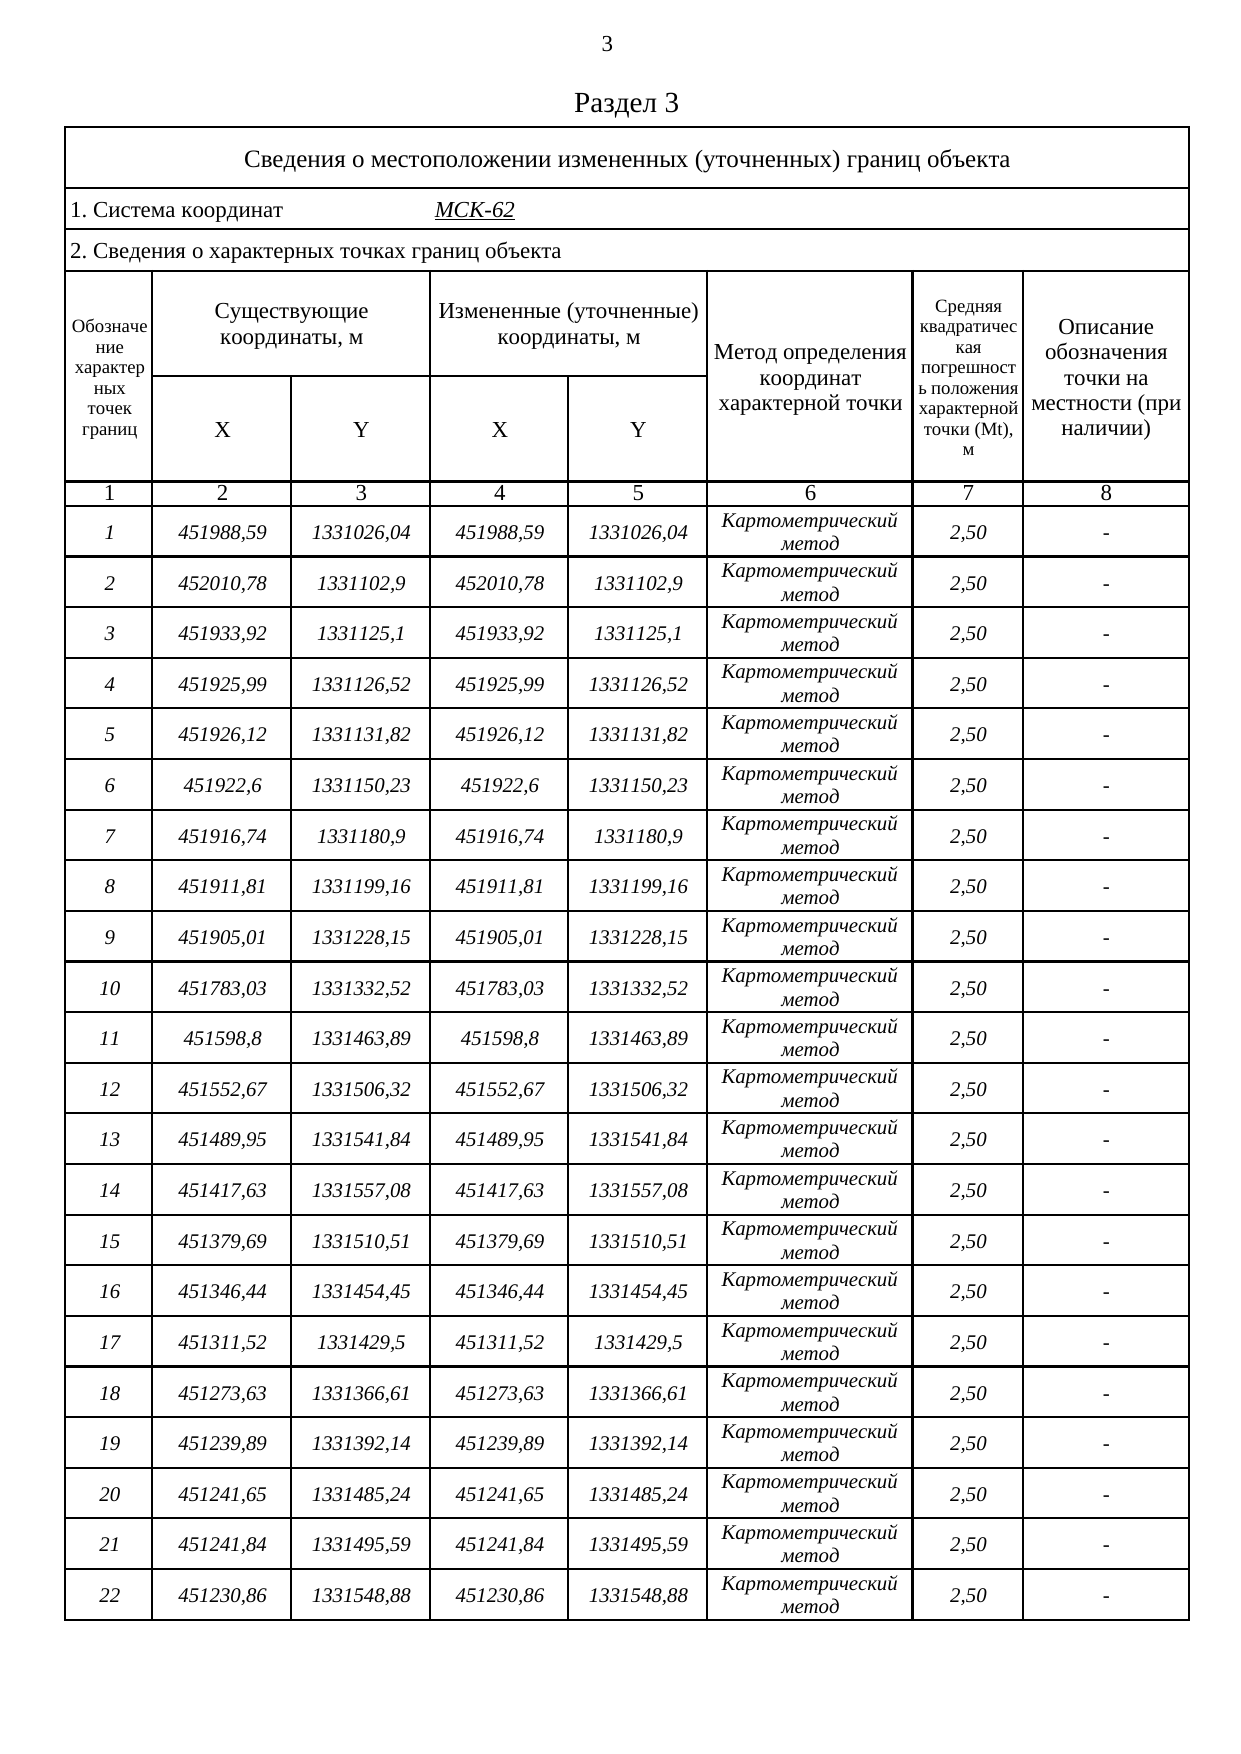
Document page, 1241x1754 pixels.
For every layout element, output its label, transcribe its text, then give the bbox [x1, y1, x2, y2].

table_cell 1331366,61 [569, 1368, 706, 1416]
table_cell Картометрический метод [708, 1064, 911, 1112]
table_cell 1331429,5 [569, 1317, 706, 1365]
table_cell 451273,63 [431, 1368, 567, 1416]
table_cell 20 [66, 1469, 151, 1517]
table_cell 1331454,45 [292, 1266, 429, 1315]
table_cell 1331485,24 [569, 1469, 706, 1517]
table_cell 21 [66, 1519, 151, 1568]
table_cell 451273,63 [153, 1368, 290, 1416]
table_cell 2,50 [914, 760, 1022, 808]
table_cell Картометрический метод [708, 912, 911, 960]
table_cell - [1024, 1165, 1188, 1213]
table_cell 1331485,24 [292, 1469, 429, 1517]
table_cell 2,50 [914, 1165, 1022, 1213]
table_cell 1331228,15 [292, 912, 429, 960]
table_cell 1331199,16 [569, 861, 706, 910]
table_cell 1331026,04 [292, 507, 429, 555]
table_cell Картометрический метод [708, 760, 911, 808]
table_cell 2. Сведения о характерных точках границ объекта [66, 230, 1188, 270]
table_cell 2,50 [914, 1519, 1022, 1568]
table_cell 1331228,15 [569, 912, 706, 960]
table_cell 1331392,14 [569, 1418, 706, 1467]
table_cell 1. Система координат МСК-62 [66, 189, 1188, 228]
table_cell - [1024, 1570, 1188, 1618]
table_cell 451417,63 [431, 1165, 567, 1213]
table_cell 451346,44 [153, 1266, 290, 1315]
table_cell 1 [66, 507, 151, 555]
table_cell 4 [66, 659, 151, 707]
table_cell 1331557,08 [292, 1165, 429, 1213]
table_cell 2,50 [914, 608, 1022, 657]
table_cell Картометрический метод [708, 558, 911, 606]
table_cell 1331131,82 [292, 709, 429, 758]
table_cell 451489,95 [153, 1114, 290, 1163]
table_cell 451241,84 [153, 1519, 290, 1568]
table_cell 451933,92 [431, 608, 567, 657]
table_cell - [1024, 912, 1188, 960]
table_cell 451239,89 [153, 1418, 290, 1467]
table_cell 451552,67 [431, 1064, 567, 1112]
table_cell 451311,52 [153, 1317, 290, 1365]
table_cell 16 [66, 1266, 151, 1315]
table_cell 5 [66, 709, 151, 758]
table_cell 6 [708, 483, 911, 505]
table_cell - [1024, 1368, 1188, 1416]
table_cell 1331199,16 [292, 861, 429, 910]
table_cell - [1024, 861, 1188, 910]
table_cell 5 [569, 483, 706, 505]
table_cell 1331392,14 [292, 1418, 429, 1467]
table_cell 2,50 [914, 1368, 1022, 1416]
table_cell 1331548,88 [569, 1570, 706, 1618]
table_cell 451598,8 [153, 1013, 290, 1062]
table_cell 1331332,52 [292, 963, 429, 1011]
table_cell 7 [66, 811, 151, 859]
table_cell 451241,65 [153, 1469, 290, 1517]
table_cell X [431, 377, 567, 480]
table_cell 451911,81 [431, 861, 567, 910]
table_cell Картометрический метод [708, 1317, 911, 1365]
table_cell 1331510,51 [569, 1216, 706, 1264]
table_cell 2,50 [914, 1114, 1022, 1163]
table_cell 451933,92 [153, 608, 290, 657]
table_cell Картометрический метод [708, 507, 911, 555]
table_cell Картометрический метод [708, 1266, 911, 1315]
table_cell 451417,63 [153, 1165, 290, 1213]
table_cell 451905,01 [153, 912, 290, 960]
table_cell Картометрический метод [708, 1216, 911, 1264]
table_cell 11 [66, 1013, 151, 1062]
table_cell - [1024, 963, 1188, 1011]
table_cell - [1024, 760, 1188, 808]
table_cell 2,50 [914, 558, 1022, 606]
table_cell 2 [66, 558, 151, 606]
table_cell 1331495,59 [569, 1519, 706, 1568]
table_cell 1 [66, 483, 151, 505]
table_cell 451552,67 [153, 1064, 290, 1112]
table_cell 1331541,84 [292, 1114, 429, 1163]
table_cell 2,50 [914, 1469, 1022, 1517]
table_cell 1331463,89 [569, 1013, 706, 1062]
table_cell 451311,52 [431, 1317, 567, 1365]
table_cell 451346,44 [431, 1266, 567, 1315]
table_cell 2,50 [914, 861, 1022, 910]
table_cell 451922,6 [431, 760, 567, 808]
table_cell 1331180,9 [292, 811, 429, 859]
table_cell 451911,81 [153, 861, 290, 910]
table_cell 1331495,59 [292, 1519, 429, 1568]
table_cell 2,50 [914, 1064, 1022, 1112]
table_cell Y [569, 377, 706, 480]
table_cell 1331510,51 [292, 1216, 429, 1264]
table_cell 9 [66, 912, 151, 960]
table_cell 12 [66, 1064, 151, 1112]
table_cell X [153, 377, 290, 480]
table_cell 451905,01 [431, 912, 567, 960]
table_cell 451379,69 [153, 1216, 290, 1264]
table_cell Картометрический метод [708, 659, 911, 707]
table_cell - [1024, 659, 1188, 707]
table_cell 1331429,5 [292, 1317, 429, 1365]
table_cell 8 [66, 861, 151, 910]
table_cell 1331332,52 [569, 963, 706, 1011]
table_cell 1331102,9 [292, 558, 429, 606]
table_cell 2,50 [914, 1013, 1022, 1062]
table_cell 18 [66, 1368, 151, 1416]
table_cell Картометрический метод [708, 811, 911, 859]
table_cell - [1024, 608, 1188, 657]
table_cell Обозначе ние характер ных точек границ [66, 272, 151, 480]
table_cell 1331026,04 [569, 507, 706, 555]
table_cell 452010,78 [153, 558, 290, 606]
table_cell - [1024, 709, 1188, 758]
table_cell Картометрический метод [708, 861, 911, 910]
table_cell 2,50 [914, 1418, 1022, 1467]
table_cell 2,50 [914, 811, 1022, 859]
table_cell 1331366,61 [292, 1368, 429, 1416]
table_cell Картометрический метод [708, 709, 911, 758]
table_cell 14 [66, 1165, 151, 1213]
table_cell 2,50 [914, 709, 1022, 758]
table_cell 10 [66, 963, 151, 1011]
table_cell - [1024, 1216, 1188, 1264]
table_cell 15 [66, 1216, 151, 1264]
table_cell 451489,95 [431, 1114, 567, 1163]
table_cell 1331180,9 [569, 811, 706, 859]
table_cell 1331150,23 [292, 760, 429, 808]
table_cell 7 [914, 483, 1022, 505]
table_cell Метод определения координат характерной точки [708, 272, 911, 480]
table_cell - [1024, 1114, 1188, 1163]
table_cell 451379,69 [431, 1216, 567, 1264]
table_cell - [1024, 1013, 1188, 1062]
table_cell 451241,84 [431, 1519, 567, 1568]
table_cell 451916,74 [431, 811, 567, 859]
table_cell 1331150,23 [569, 760, 706, 808]
table_cell 4 [431, 483, 567, 505]
table_cell 1331463,89 [292, 1013, 429, 1062]
table_cell - [1024, 1469, 1188, 1517]
table_cell - [1024, 507, 1188, 555]
table_cell 451922,6 [153, 760, 290, 808]
table_cell 451925,99 [431, 659, 567, 707]
table_cell 1331557,08 [569, 1165, 706, 1213]
table_cell 1331131,82 [569, 709, 706, 758]
table_cell 451916,74 [153, 811, 290, 859]
table_cell 2,50 [914, 1266, 1022, 1315]
table_cell 451230,86 [431, 1570, 567, 1618]
table_cell 3 [66, 608, 151, 657]
table_cell Картометрический метод [708, 1418, 911, 1467]
table_cell - [1024, 558, 1188, 606]
table_cell 6 [66, 760, 151, 808]
table_cell 451988,59 [431, 507, 567, 555]
table_cell 2,50 [914, 1570, 1022, 1618]
table_cell Картометрический метод [708, 1013, 911, 1062]
table_cell 451926,12 [153, 709, 290, 758]
table_cell 451598,8 [431, 1013, 567, 1062]
table_cell - [1024, 1266, 1188, 1315]
table_cell Измененные (уточненные) координаты, м [431, 272, 706, 375]
table_cell - [1024, 1317, 1188, 1365]
table_cell 451926,12 [431, 709, 567, 758]
table_header Сведения о местоположении измененных (уточненных) границ объекта [66, 128, 1188, 187]
table_cell Описание обозначения точки на местности (при наличии) [1024, 272, 1188, 480]
table_cell 1331506,32 [569, 1064, 706, 1112]
table_cell Картометрический метод [708, 1165, 911, 1213]
table_cell - [1024, 1418, 1188, 1467]
table_cell Картометрический метод [708, 1114, 911, 1163]
text Раздел 3 [222, 85, 1031, 118]
table_cell 8 [1024, 483, 1188, 505]
table_cell 2,50 [914, 963, 1022, 1011]
table_cell Картометрический метод [708, 1368, 911, 1416]
table_cell 451239,89 [431, 1418, 567, 1467]
table_cell 1331454,45 [569, 1266, 706, 1315]
table_cell - [1024, 811, 1188, 859]
table_cell 1331125,1 [569, 608, 706, 657]
table_cell 1331126,52 [292, 659, 429, 707]
table_cell 2 [153, 483, 290, 505]
table_cell Картометрический метод [708, 1469, 911, 1517]
table_cell 451230,86 [153, 1570, 290, 1618]
table_cell 452010,78 [431, 558, 567, 606]
table_cell 1331126,52 [569, 659, 706, 707]
table_cell 451783,03 [153, 963, 290, 1011]
table_cell 2,50 [914, 1317, 1022, 1365]
table_cell 22 [66, 1570, 151, 1618]
table_cell 2,50 [914, 1216, 1022, 1264]
table_cell Y [292, 377, 429, 480]
table_cell 1331102,9 [569, 558, 706, 606]
table_cell Картометрический метод [708, 608, 911, 657]
table_cell 451783,03 [431, 963, 567, 1011]
table_cell 2,50 [914, 507, 1022, 555]
table_cell - [1024, 1519, 1188, 1568]
table_cell Существующие координаты, м [153, 272, 429, 375]
table_cell 17 [66, 1317, 151, 1365]
table_cell - [1024, 1064, 1188, 1112]
table_cell 1331548,88 [292, 1570, 429, 1618]
table_cell 2,50 [914, 659, 1022, 707]
table_cell 451925,99 [153, 659, 290, 707]
table_cell Картометрический метод [708, 963, 911, 1011]
table_cell 13 [66, 1114, 151, 1163]
table_cell 451241,65 [431, 1469, 567, 1517]
table_cell Средняя квадратичес кая погрешност ь положения характерной точки (Мt), м [914, 272, 1022, 480]
table_cell 2,50 [914, 912, 1022, 960]
table_cell 1331506,32 [292, 1064, 429, 1112]
table_cell 1331125,1 [292, 608, 429, 657]
table_cell 1331541,84 [569, 1114, 706, 1163]
table_cell Картометрический метод [708, 1519, 911, 1568]
table_cell 3 [292, 483, 429, 505]
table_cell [708, 1570, 911, 1618]
table_cell 19 [66, 1418, 151, 1467]
table_cell 451988,59 [153, 507, 290, 555]
